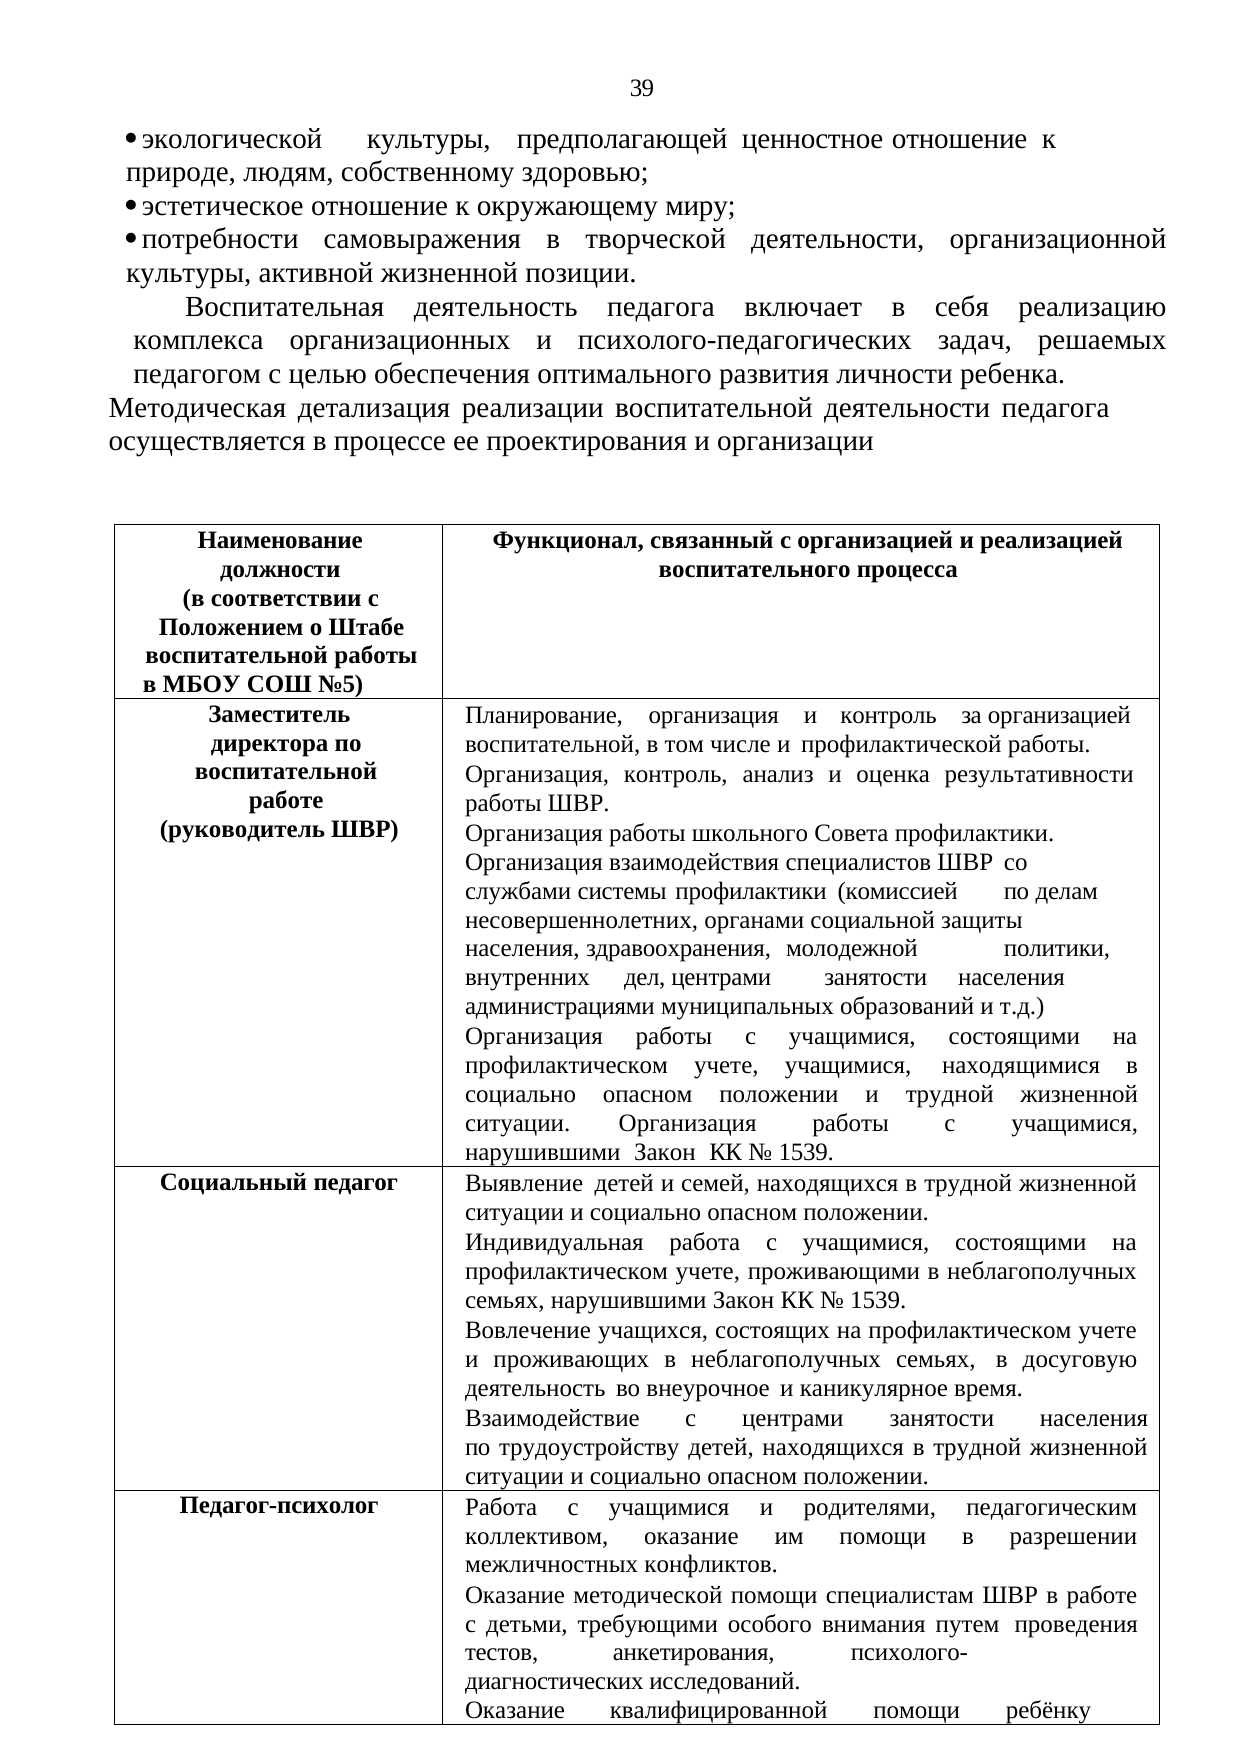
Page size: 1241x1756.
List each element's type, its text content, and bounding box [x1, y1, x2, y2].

table_cell Педагог-психолог [115, 1491, 442, 1724]
table_header Наименование должности (в соответствии с Положением о Штабе воспитательной работы в МБОУ СОШ №5) [115, 525, 442, 698]
list потребности самовыражения в творческой деятельности, организационной культуры, активной жизненной позиции. [126, 222, 1167, 289]
table_cell Социальный педагог [115, 1167, 442, 1490]
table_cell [443, 1491, 1159, 1724]
table_cell Планирование, организация и контроль за организацией воспитательной, в том числе и профилактической работы. Организация, контроль, анализ и оценка результативности работы ШВР. Организация работы школьного Совета профилактики. Организация взаимодействия специалистов ШВР со службами системы профилактики (комиссией по делам несовершеннолетних, органами социальной защиты населения, здравоохранения, молодежной политики, внутренних дел, центрами занятости населения администрациями муниципальных образований и т.д.) Организация работы с учащимися, состоящими на профилактическом учете, учащимися, находящимися в социально опасном положении и трудной жизненной ситуации. Организация работы с учащимися, нарушившими Закон КК № 1539. [443, 699, 1159, 1166]
text Методическая детализация реализации воспитательной деятельности педагога осуществляется в процессе ее проектирования и организации [108, 390, 1110, 457]
table_cell Выявление детей и семей, находящихся в трудной жизненной ситуации и социально опасном положении. Индивидуальная работа с учащимися, состоящими на профилактическом учете, проживающими в неблагополучных семьях, нарушившими Закон КК № 1539. Вовлечение учащихся, состоящих на профилактическом учете и проживающих в неблагополучных семьях, в досуговую деятельность во внеурочное и каникулярное время. Взаимодействие с центрами занятости населения по трудоустройству детей, находящихся в трудной жизненной ситуации и социально опасном положении. [443, 1167, 1159, 1490]
list экологической культуры, предполагающей ценностное отношение к природе, людям, собственному здоровью; [126, 121, 1167, 188]
table_cell Заместитель директора по воспитательной работе (руководитель ШВР) [115, 699, 442, 1166]
text Воспитательная деятельность педагога включает в себя реализацию комплекса организационных и психолого-педагогических задач, решаемых педагогом с целью обеспечения оптимального развития личности ребенка. [133, 289, 1167, 389]
list эстетическое отношение к окружающему миру; [126, 188, 1167, 222]
table_header Функционал, связанный с организацией и реализацией воспитательного процесса [443, 525, 1159, 698]
